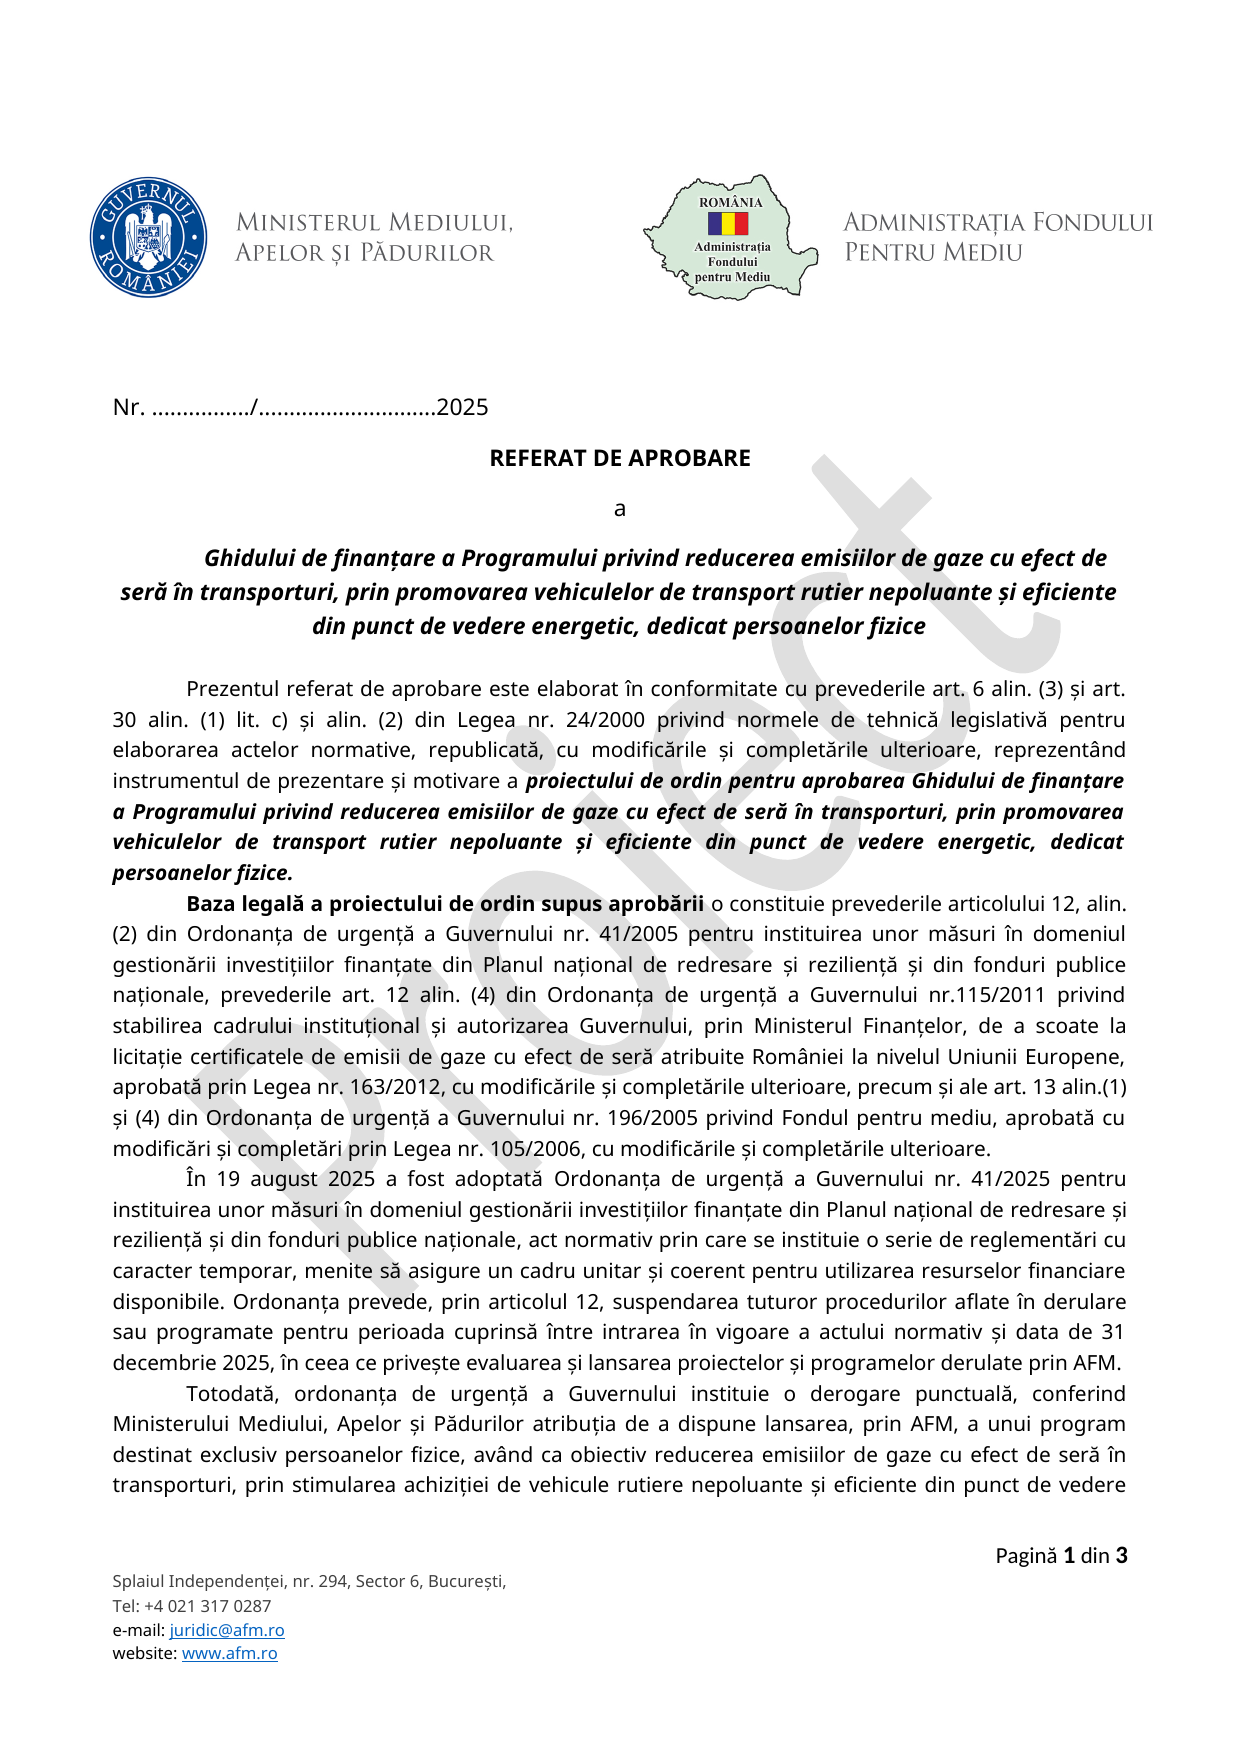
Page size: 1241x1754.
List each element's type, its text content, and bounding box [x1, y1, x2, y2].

text Nr. ................/.............................2025 [112, 171, 1128, 422]
text REFERAT DE APROBARE [112, 442, 1128, 473]
text Prezentul referat de aprobare este elaborat în conformitate cu prevederile art. 6 alin. (3) și art. 30 alin. (1) lit. c) și alin. (2) din Legea nr. 24/2000 privind normele de tehnică legislativă pentru elaborarea actelor normative, republicată, cu modificările și completările ulterioare, reprezentând instrumentul de prezentare și motivare a proiectului de ordin pentru aprobarea Ghidului de finanţare a Programului privind reducerea emisiilor de gaze cu efect de seră în transporturi, prin promovarea vehiculelor de transport rutier nepoluante şi eficiente din punct de vedere energetic, dedicat persoanelor fizice. [112, 674, 1128, 886]
text a [112, 492, 1128, 523]
picture [0, 85, 1241, 389]
text În 19 august 2025 a fost adoptată Ordonanța de urgență a Guvernului nr. 41/2025 pentru instituirea unor măsuri în domeniul gestionării investițiilor finanțate din Planul național de redresare și reziliență și din fonduri publice naționale, act normativ prin care se instituie o serie de reglementări cu caracter temporar, menite să asigure un cadru unitar și coerent pentru utilizarea resurselor financiare disponibile. Ordonanța prevede, prin articolul 12, suspendarea tuturor procedurilor aflate în derulare sau programate pentru perioada cuprinsă între intrarea în vigoare a actului normativ și data de 31 decembrie 2025, în ceea ce privește evaluarea și lansarea proiectelor și programelor derulate prin AFM. [112, 1164, 1128, 1376]
text Baza legală a proiectului de ordin supus aprobării o constituie prevederile articolului 12, alin. (2) din Ordonanţa de urgenţă a Guvernului nr. 41/2005 pentru instituirea unor măsuri în domeniul gestionării investiţiilor finanţate din Planul naţional de redresare şi rezilienţă şi din fonduri publice naţionale, prevederile art. 12 alin. (4) din Ordonanţa de urgenţă a Guvernului nr.115/2011 privind stabilirea cadrului instituţional şi autorizarea Guvernului, prin Ministerul Finanţelor, de a scoate la licitaţie certificatele de emisii de gaze cu efect de seră atribuite României la nivelul Uniunii Europene, aprobată prin Legea nr. 163/2012, cu modificările şi completările ulterioare, precum și ale art. 13 alin.(1) și (4) din Ordonanţa de urgenţă a Guvernului nr. 196/2005 privind Fondul pentru mediu, aprobată cu modificări şi completări prin Legea nr. 105/2006, cu modificările şi completările ulterioare. [112, 889, 1128, 1162]
text Ghidului de finanţare a Programului privind reducerea emisiilor de gaze cu efect de seră în transporturi, prin promovarea vehiculelor de transport rutier nepoluante şi eficiente din punct de vedere energetic, dedicat persoanelor fizice [112, 542, 1128, 641]
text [112, 1379, 1128, 1499]
